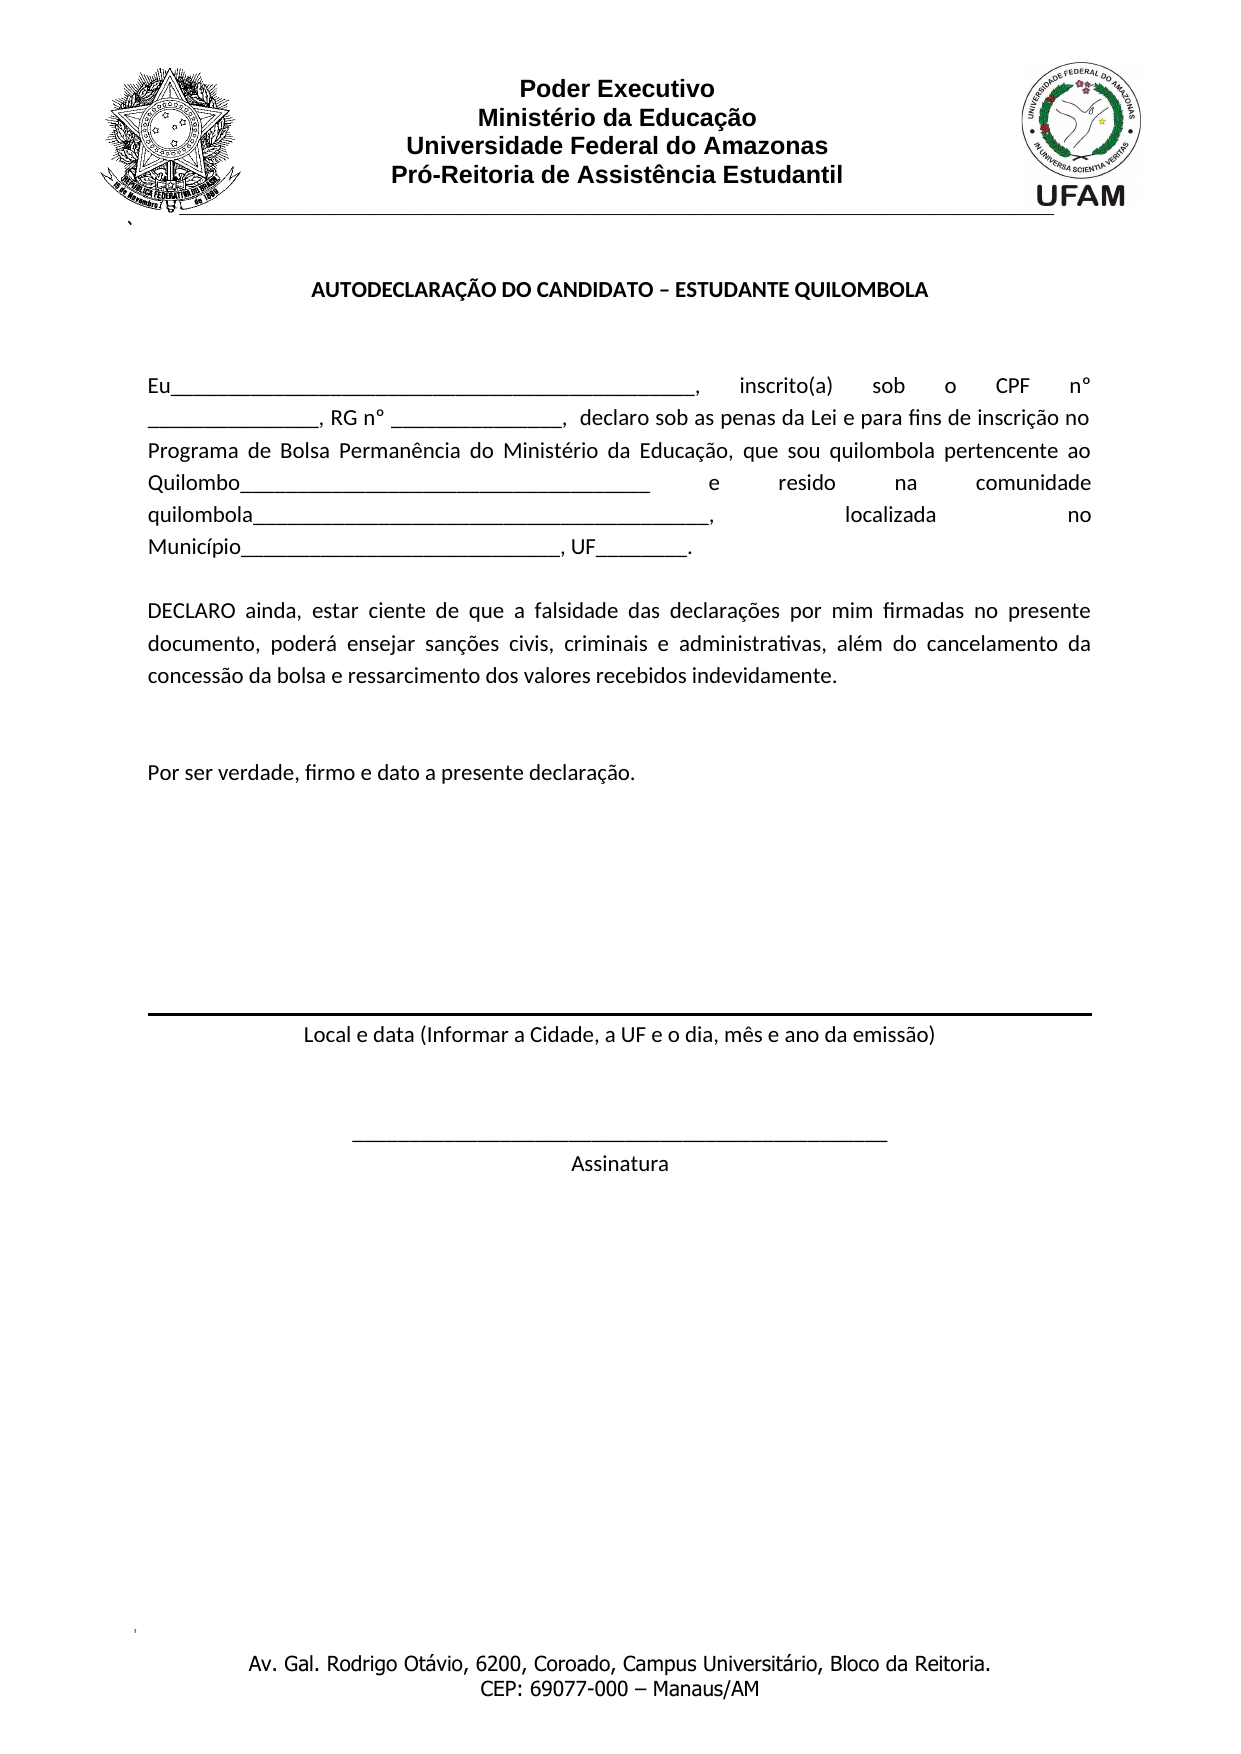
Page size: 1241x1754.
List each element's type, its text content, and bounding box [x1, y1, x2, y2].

text AUTODECLARAÇÃO DO CANDIDATO – ESTUDANTE QUILOMBOLA [147, 275, 1092, 303]
picture [1021, 62, 1141, 206]
text _______________________________________________ [147, 1117, 1092, 1145]
text DECLARO ainda, estar ciente de que a falsidade das declarações por mim firmadas no presente documento, poderá ensejar sanções civis, criminais e administrativas, além do cancelamento da concessão da bolsa e ressarcimento dos valores recebidos indevidamente. [147, 597, 1092, 689]
picture [97, 68, 250, 215]
text Eu______________________________________________, inscrito(a) sob o CPF nº _______________, RG nº _______________, declaro sob as penas da Lei e para fins de inscrição no Programa de Bolsa Permanência do Ministério da Educação, que sou quilombola pertencente ao Quilombo____________________________________ e resido na comunidade quilombola________________________________________, localizada no Município____________________________, UF________. [147, 371, 1092, 560]
text Por ser verdade, firmo e dato a presente declaração. [147, 758, 1092, 786]
text Local e data (Informar a Cidade, a UF e o dia, mês e ano da emissão) [147, 1020, 1092, 1048]
text Assinatura [147, 1149, 1092, 1177]
